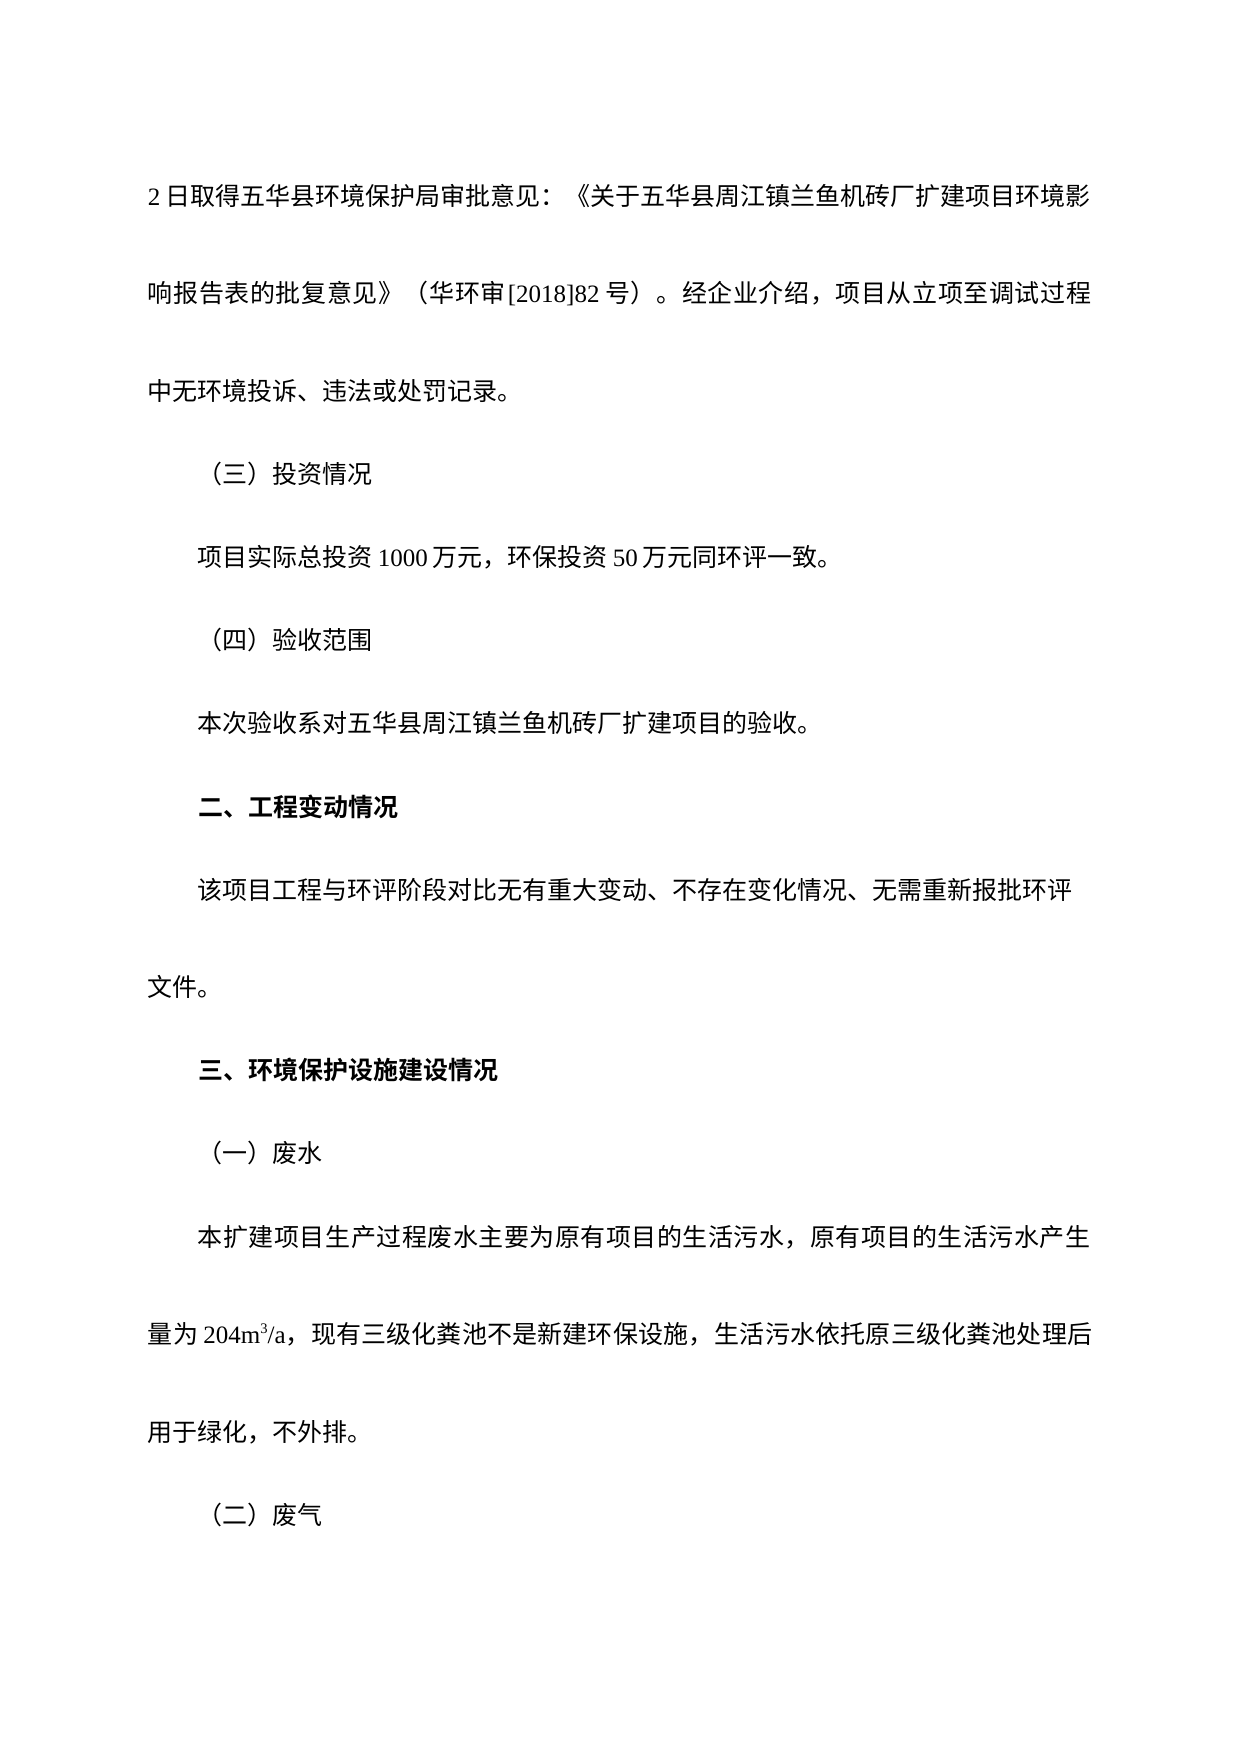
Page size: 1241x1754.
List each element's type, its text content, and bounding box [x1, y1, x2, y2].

text （四）验收范围 [148, 606, 1093, 671]
text 该项目工程与环评阶段对比无有重大变动、不存在变化情况、无需重新报批环评文件。 [148, 856, 1093, 1018]
text 本扩建项目生产过程废水主要为原有项目的生活污水，原有项目的生活污水产生量为204m3/a，现有三级化粪池不是新建环保设施，生活污水依托原三级化粪池处理后用于绿化，不外排。 [148, 1203, 1093, 1463]
text 三、环境保护设施建设情况 [148, 1036, 1093, 1101]
text 本次验收系对五华县周江镇兰鱼机砖厂扩建项目的验收。 [148, 689, 1093, 754]
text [148, 162, 1093, 422]
text （二）废气 [148, 1481, 1093, 1546]
text 二、工程变动情况 [148, 773, 1093, 838]
text （三）投资情况 [148, 440, 1093, 505]
text 项目实际总投资1000万元，环保投资50万元同环评一致。 [148, 523, 1093, 588]
text （一）废水 [148, 1119, 1093, 1184]
